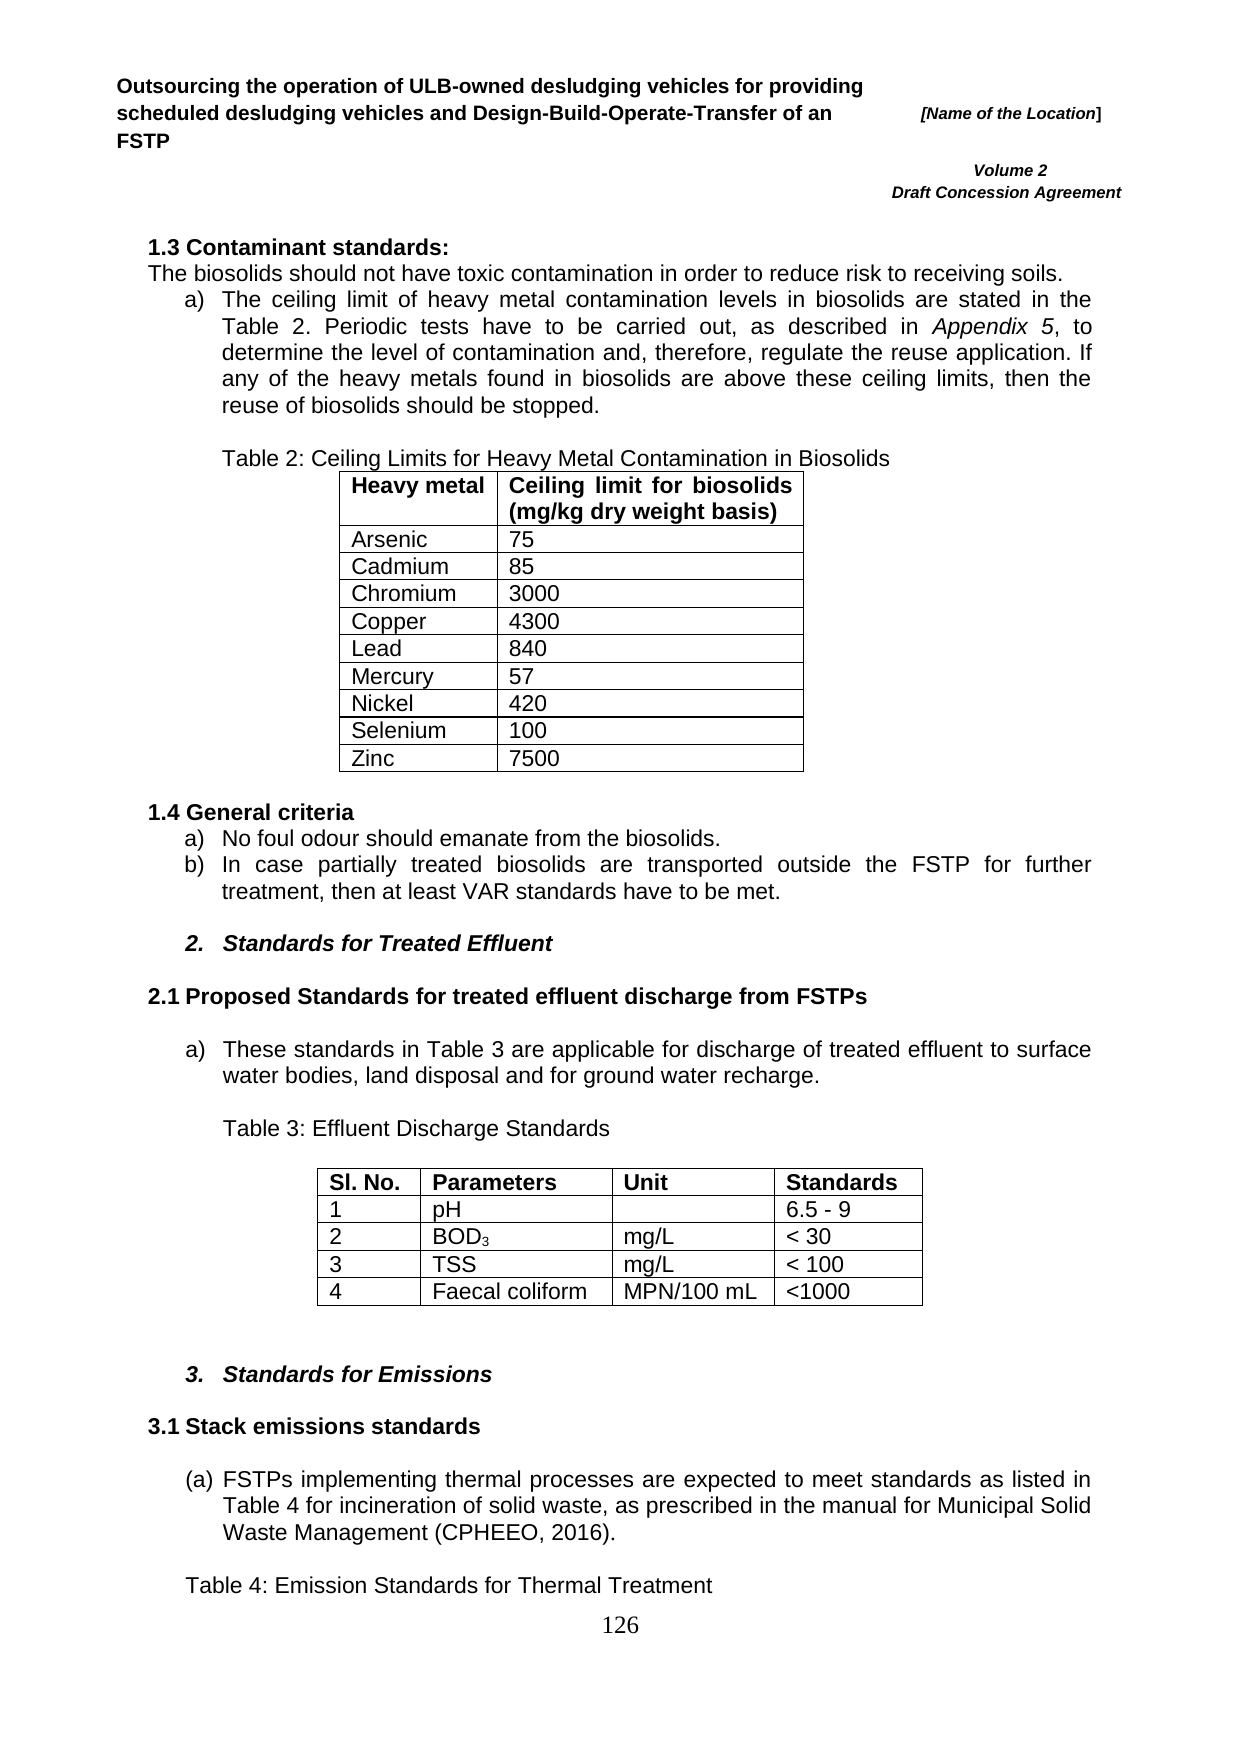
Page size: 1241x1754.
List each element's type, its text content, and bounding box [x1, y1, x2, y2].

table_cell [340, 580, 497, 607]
list FSTPs implementing thermal processes are expected to meet standards as listed in Table 4 for incineration of solid waste, as prescribed in the manual for Municipal Solid Waste Management (CPHEEO, 2016). [185, 1466, 1092, 1545]
text 1.3 Contaminant standards: [148, 234, 1092, 260]
list No foul odour should emanate from the biosolids. [184, 825, 1092, 851]
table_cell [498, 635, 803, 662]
list Standards for Treated Effluent [185, 930, 1092, 957]
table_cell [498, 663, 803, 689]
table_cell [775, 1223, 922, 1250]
list Table 3: Effluent Discharge Standards [223, 1115, 1092, 1141]
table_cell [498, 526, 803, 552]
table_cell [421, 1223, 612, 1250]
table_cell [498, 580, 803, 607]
text Table 4: Emission Standards for Thermal Treatment [185, 1572, 1092, 1598]
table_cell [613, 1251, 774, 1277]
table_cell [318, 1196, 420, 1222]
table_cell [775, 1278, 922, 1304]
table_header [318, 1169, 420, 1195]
list Table 2: Ceiling Limits for Heavy Metal Contamination in Biosolids [222, 444, 1092, 471]
text The biosolids should not have toxic contamination in order to reduce risk to receiving soils. [148, 260, 1092, 286]
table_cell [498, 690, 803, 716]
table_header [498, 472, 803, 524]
list These standards in Table 3 are applicable for discharge of treated effluent to surface water bodies, land disposal and for ground water recharge. [185, 1036, 1092, 1088]
list The ceiling limit of heavy metal contamination levels in biosolids are stated in the Table 2. Periodic tests have to be carried out, as described in Appendix 5, to determine the level of contamination and, therefore, regulate the reuse application. If any of the heavy metals found in biosolids are above these ceiling limits, then the reuse of biosolids should be stopped. [184, 286, 1092, 418]
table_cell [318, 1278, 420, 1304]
list In case partially treated biosolids are transported outside the FSTP for further treatment, then at least VAR standards have to be met. [184, 851, 1092, 904]
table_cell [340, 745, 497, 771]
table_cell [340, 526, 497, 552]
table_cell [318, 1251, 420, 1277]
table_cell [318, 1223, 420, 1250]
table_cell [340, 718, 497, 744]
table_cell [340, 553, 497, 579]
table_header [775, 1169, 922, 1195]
list Standards for Emissions [185, 1361, 1092, 1387]
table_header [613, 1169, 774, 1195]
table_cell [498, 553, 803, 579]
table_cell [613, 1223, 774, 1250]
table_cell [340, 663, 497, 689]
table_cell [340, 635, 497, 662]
text 1.4 General criteria [148, 798, 1092, 825]
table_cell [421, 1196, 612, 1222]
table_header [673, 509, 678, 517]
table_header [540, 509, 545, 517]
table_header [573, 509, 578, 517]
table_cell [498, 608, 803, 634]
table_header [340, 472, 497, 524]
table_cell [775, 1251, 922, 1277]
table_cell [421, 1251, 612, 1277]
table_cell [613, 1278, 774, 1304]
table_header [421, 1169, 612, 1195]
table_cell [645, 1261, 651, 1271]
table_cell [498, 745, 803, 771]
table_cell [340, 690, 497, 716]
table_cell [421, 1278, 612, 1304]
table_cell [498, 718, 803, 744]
list Proposed Standards for treated effluent discharge from FSTPs [148, 983, 1092, 1009]
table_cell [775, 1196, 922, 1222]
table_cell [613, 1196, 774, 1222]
list Stack emissions standards [148, 1413, 1092, 1440]
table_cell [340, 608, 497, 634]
